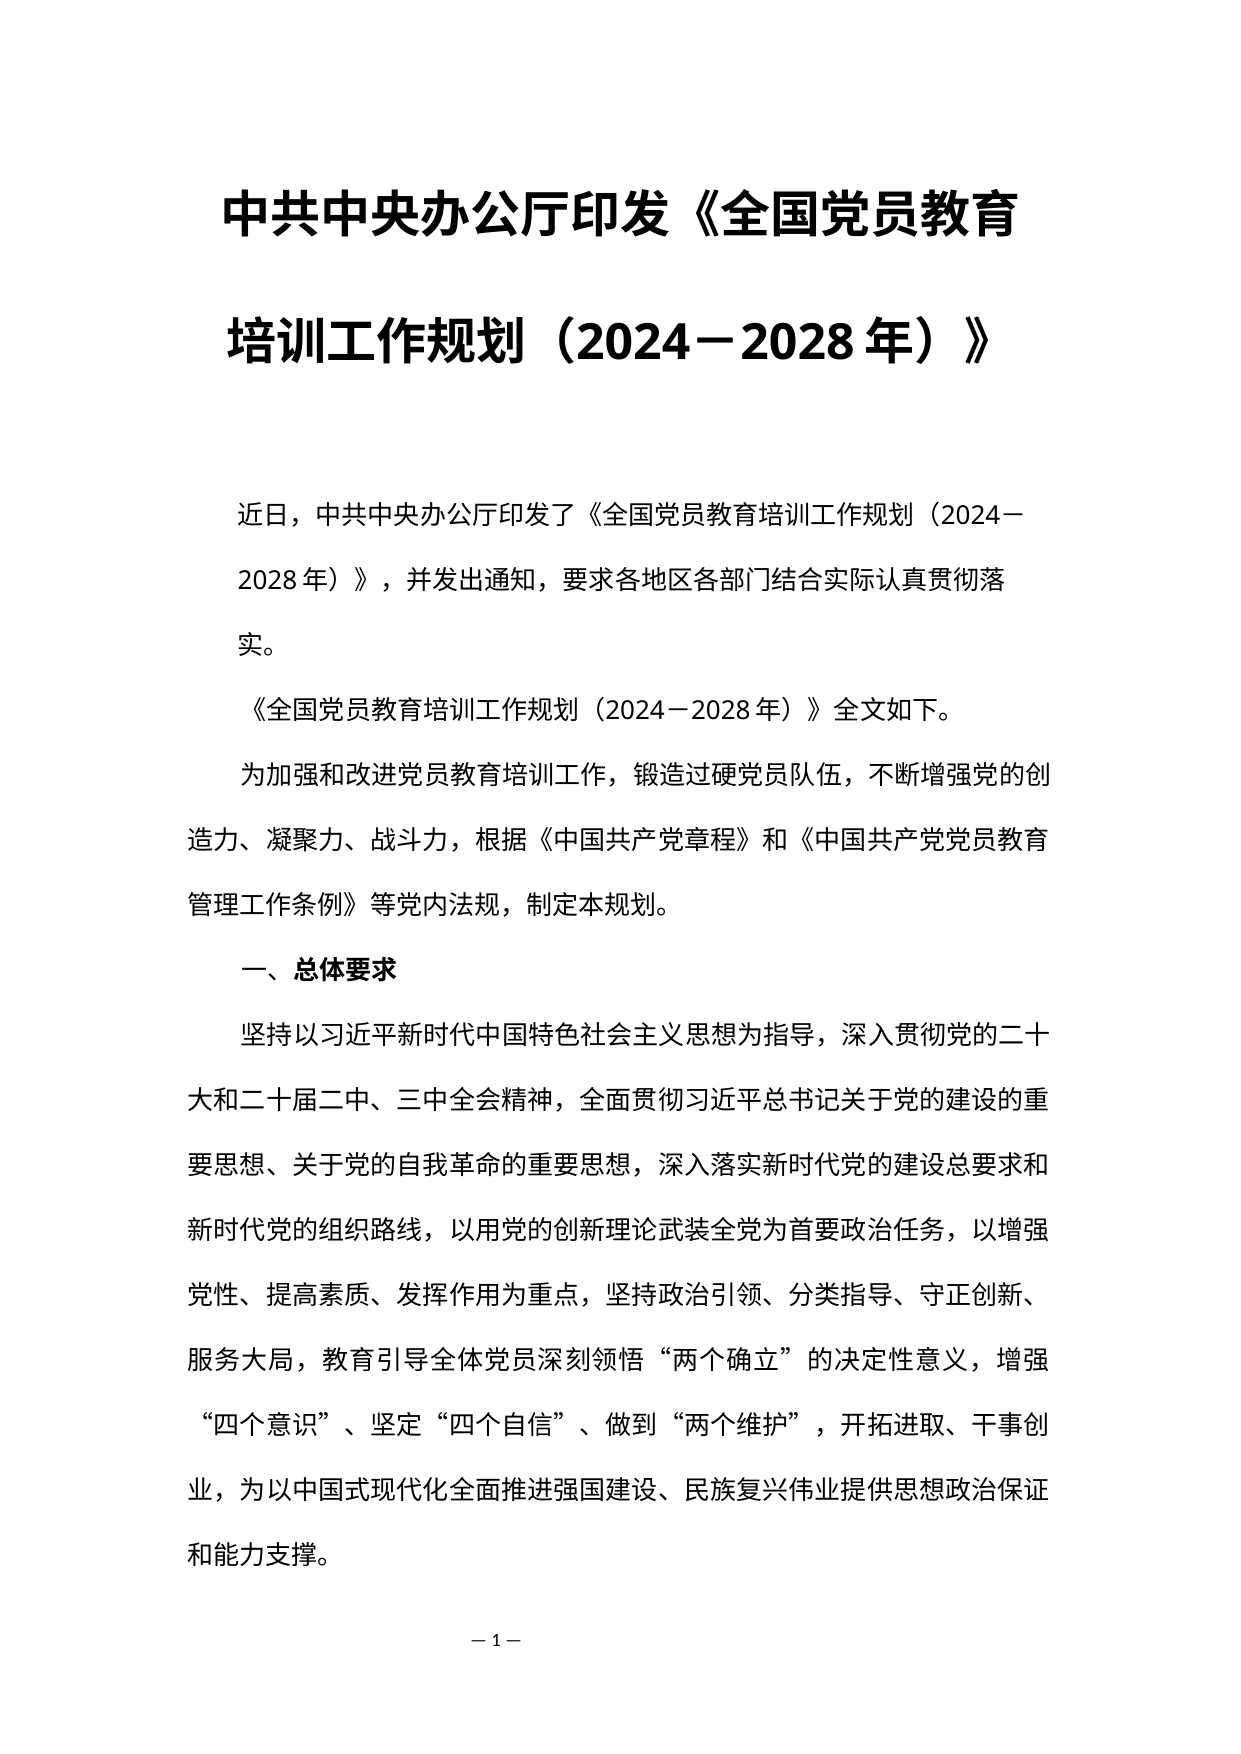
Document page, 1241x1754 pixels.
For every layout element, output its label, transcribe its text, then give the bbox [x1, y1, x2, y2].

subtitle 中共中央办公厅印发《全国党员教育 [187, 162, 1053, 259]
list 坚持以习近平新时代中国特色社会主义思想为指导，深入贯彻党的二十大和二十届二中、三中全会精神，全面贯彻习近平总书记关于党的建设的重要思想、关于党的自我革命的重要思想，深入落实新时代党的建设总要求和新时代党的组织路线，以用党的创新理论武装全党为首要政治任务，以增强党性、提高素质、发挥作用为重点，坚持政治引领、分类指导、守正创新、服务大局，教育引导全体党员深刻领悟“两个确立”的决定性意义，增强“四个意识”、坚定“四个自信”、做到“两个维护”，开拓进取、干事创业，为以中国式现代化全面推进强国建设、民族复兴伟业提供思想政治保证和能力支撑。 [187, 1000, 1053, 1585]
text 《全国党员教育培训工作规划（2024－2028年）》全文如下。 [187, 675, 1053, 740]
text 近日，中共中央办公厅印发了《全国党员教育培训工作规划（2024－2028年）》，并发出通知，要求各地区各部门结合实际认真贯彻落实。 [237, 415, 1053, 675]
list 总体要求 [187, 935, 1053, 1000]
subtitle 培训工作规划（2024－2028年）》 [187, 289, 1053, 386]
text 为加强和改进党员教育培训工作，锻造过硬党员队伍，不断增强党的创造力、凝聚力、战斗力，根据《中国共产党章程》和《中国共产党党员教育管理工作条例》等党内法规，制定本规划。 [187, 740, 1053, 935]
